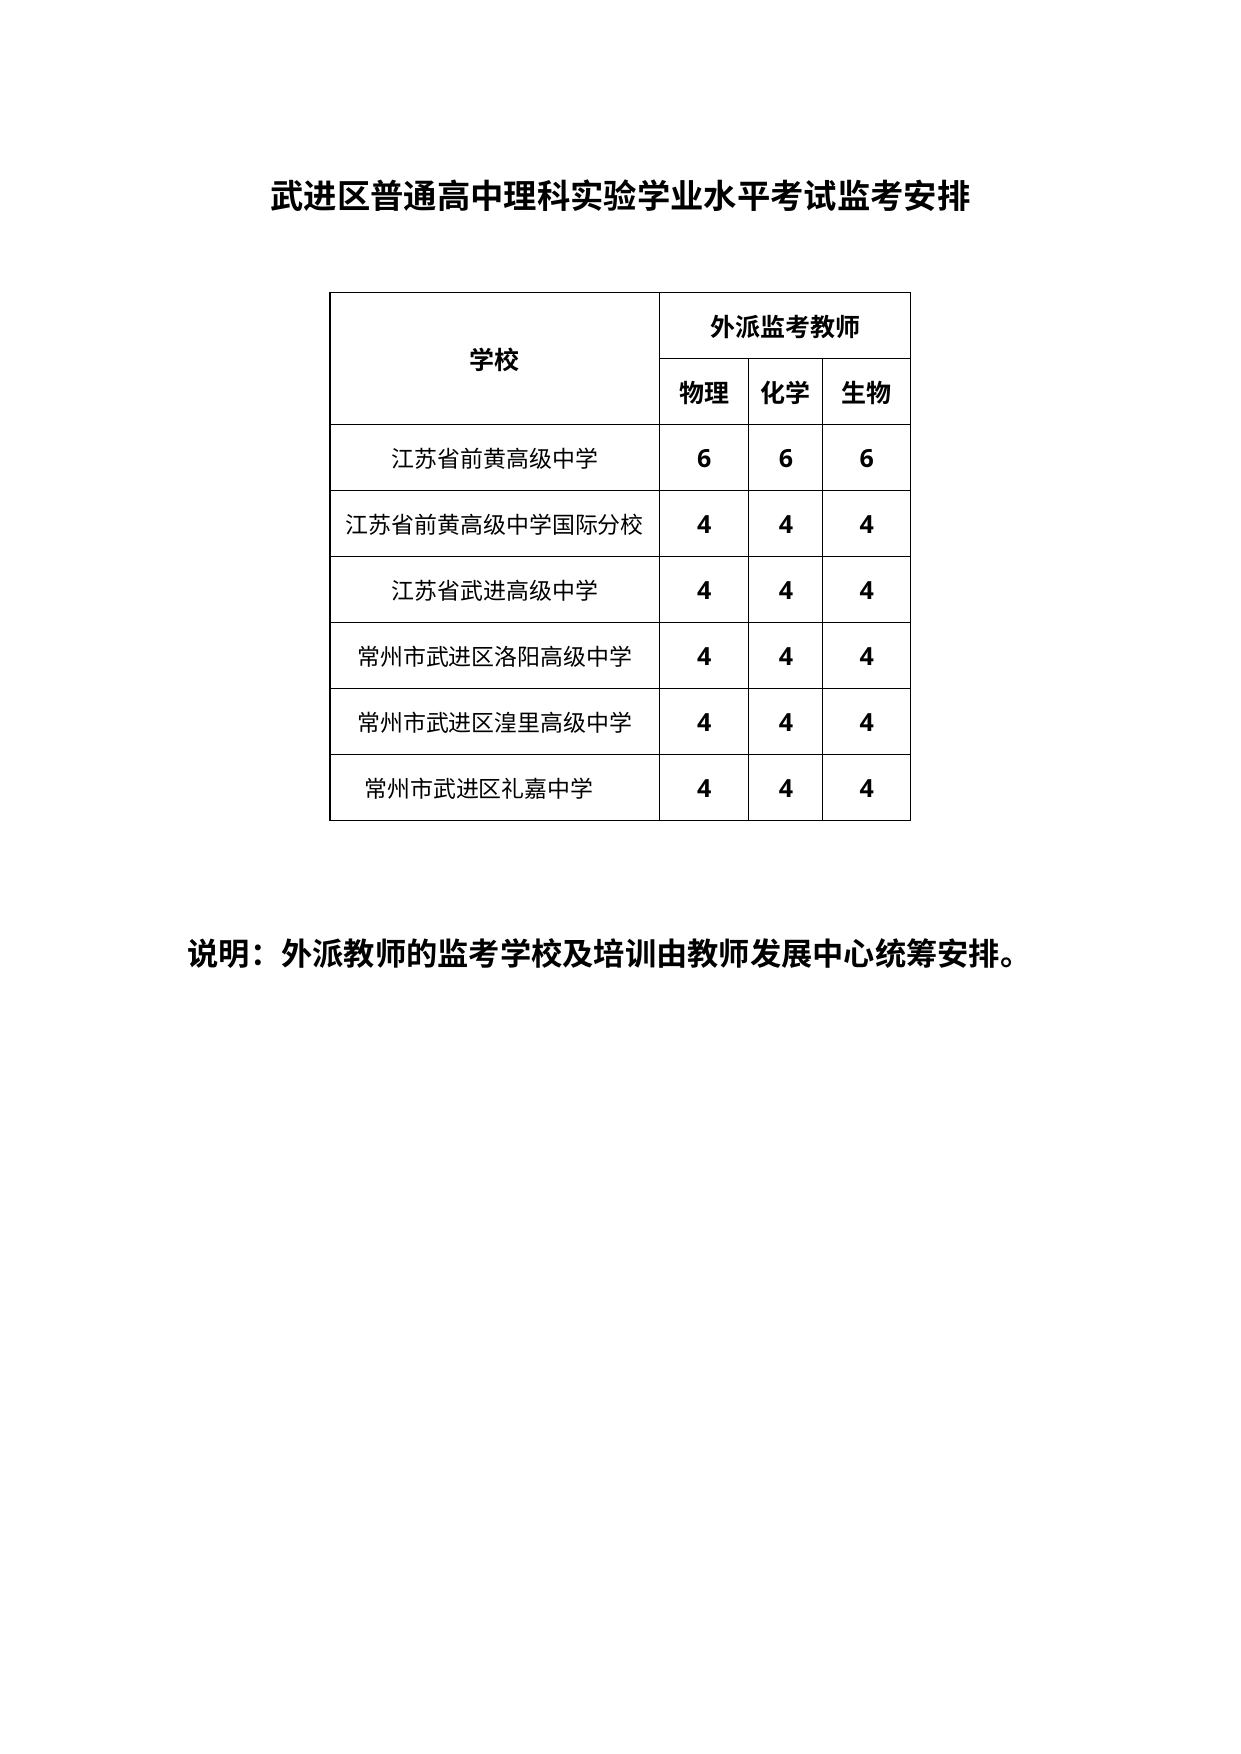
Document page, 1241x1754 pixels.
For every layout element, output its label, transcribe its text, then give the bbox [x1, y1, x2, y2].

table_cell 4 [823, 623, 910, 688]
table_cell 常州市武进区洛阳高级中学 [331, 623, 659, 688]
text 说明：外派教师的监考学校及培训由教师发展中心统筹安排。 [187, 919, 1053, 984]
table_cell 4 [660, 755, 748, 820]
table_cell 4 [823, 689, 910, 754]
table_cell 4 [749, 689, 822, 754]
table_cell 4 [749, 623, 822, 688]
table_cell 4 [823, 755, 910, 820]
table_cell 4 [660, 557, 748, 622]
text 武进区普通高中理科实验学业水平考试监考安排 [187, 162, 1053, 227]
table_cell 4 [749, 755, 822, 820]
table_cell 江苏省前黄高级中学 [331, 425, 659, 490]
table_cell 物理 [660, 359, 748, 424]
table_cell 6 [749, 425, 822, 490]
table_cell 4 [660, 491, 748, 556]
table_cell 4 [749, 557, 822, 622]
table_cell 江苏省前黄高级中学国际分校 [331, 491, 659, 556]
table_cell 4 [823, 557, 910, 622]
table_cell 化学 [749, 359, 822, 424]
table_cell 6 [823, 425, 910, 490]
table_cell 常州市武进区礼嘉中学 [331, 755, 659, 820]
table_cell 4 [823, 491, 910, 556]
table_cell 4 [660, 623, 748, 688]
table_cell 4 [660, 689, 748, 754]
table_cell 常州市武进区湟里高级中学 [331, 689, 659, 754]
table_cell 江苏省武进高级中学 [331, 557, 659, 622]
table_cell 生物 [823, 359, 910, 424]
table_header 学校 [331, 293, 659, 424]
table_cell 6 [660, 425, 748, 490]
table_header 外派监考教师 [660, 293, 910, 358]
table_cell 4 [749, 491, 822, 556]
